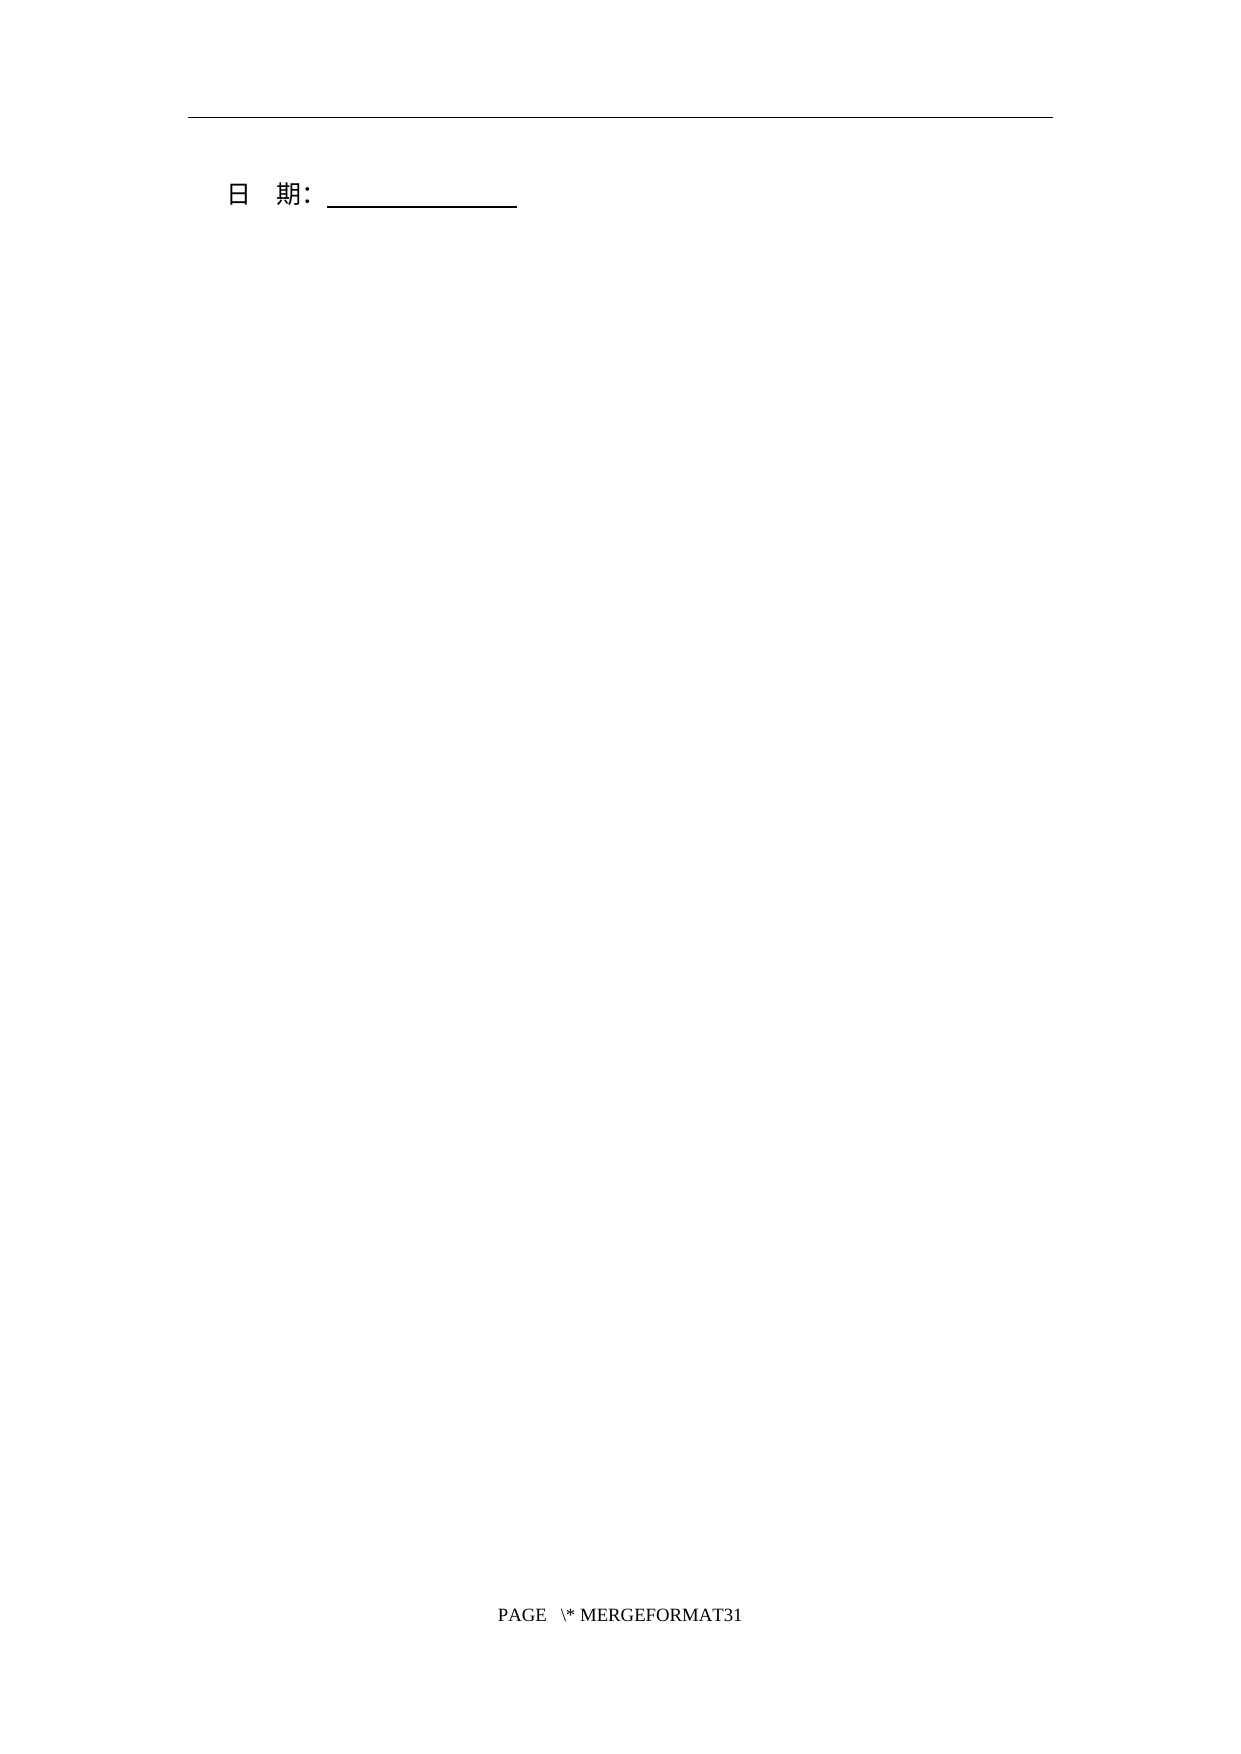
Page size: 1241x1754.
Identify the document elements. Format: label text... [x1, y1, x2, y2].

text 日 期： [187, 160, 1053, 225]
